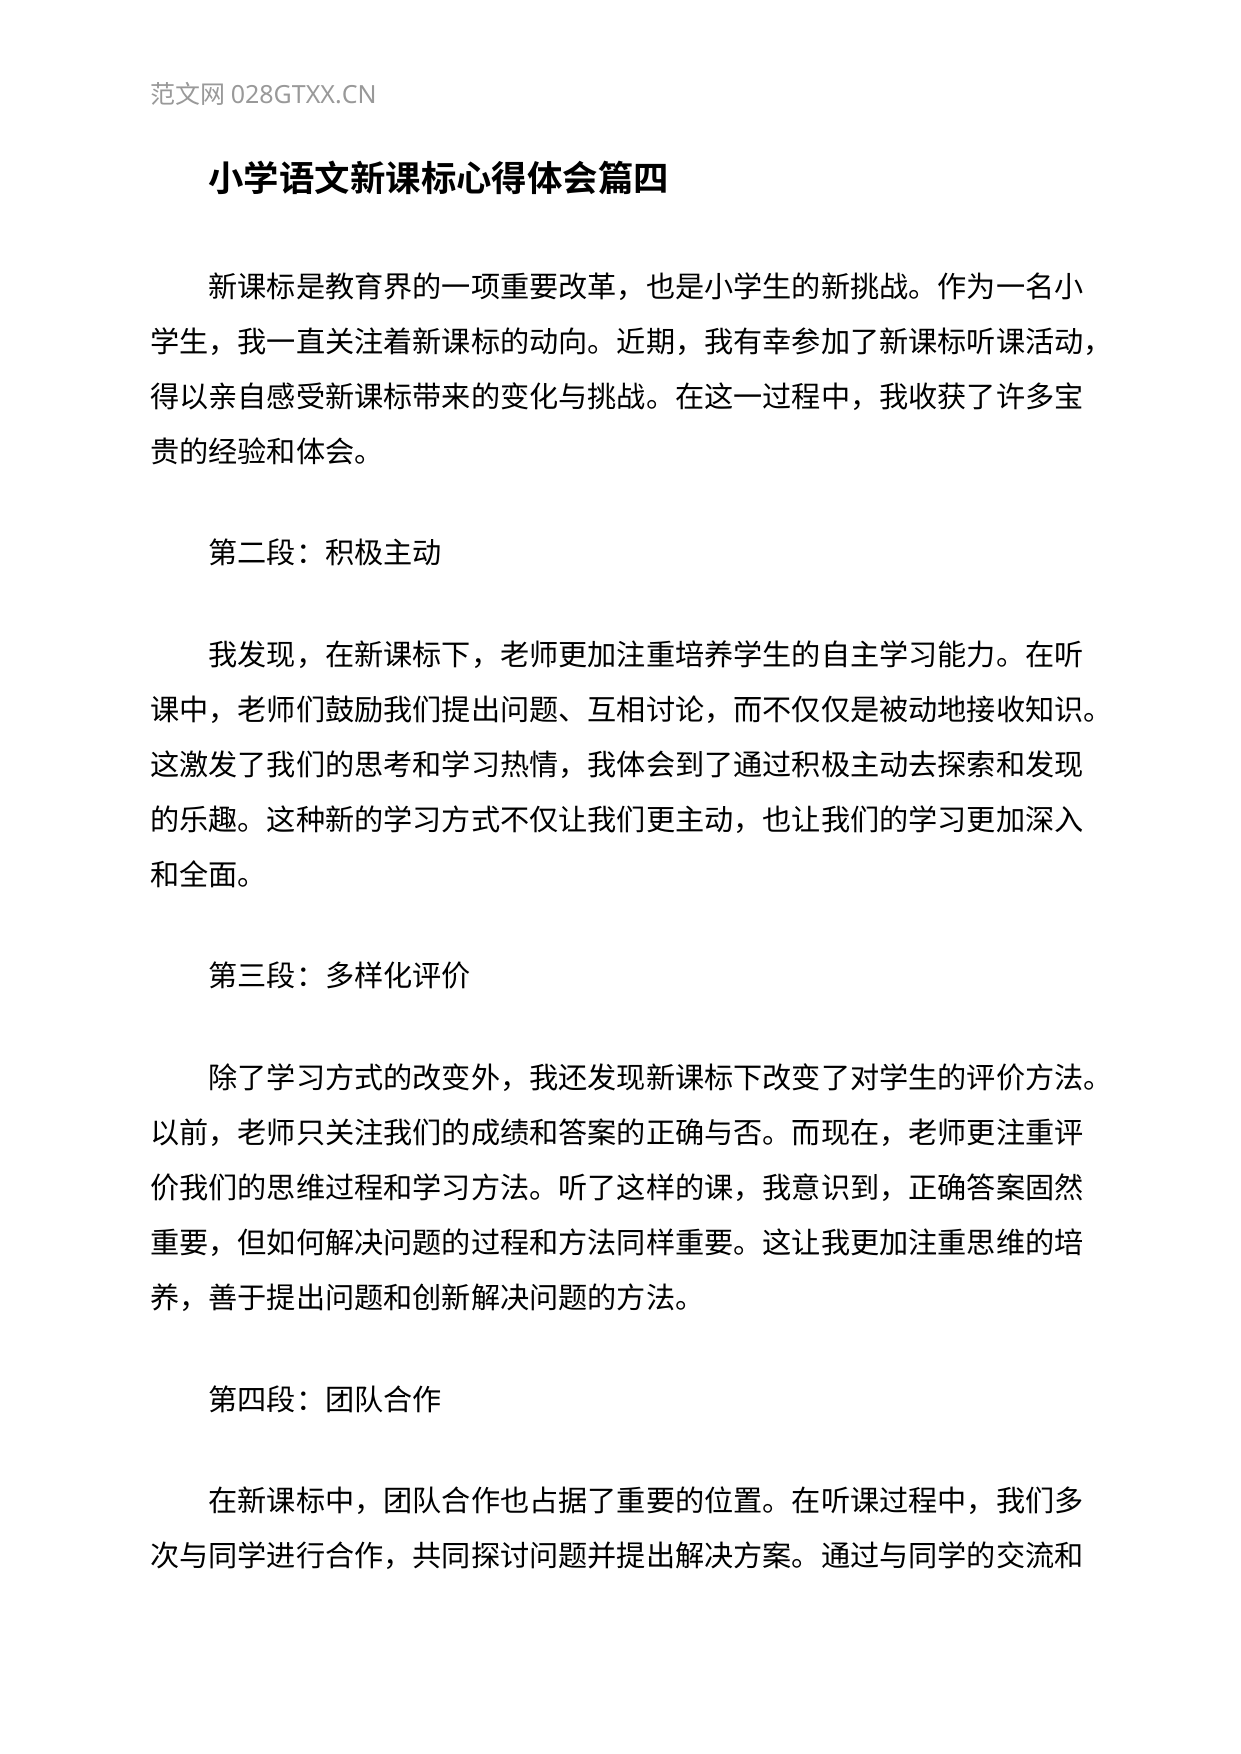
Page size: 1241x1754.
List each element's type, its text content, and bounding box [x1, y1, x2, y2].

text 第四段：团队合作 [150, 1376, 1090, 1418]
text 除了学习方式的改变外，我还发现新课标下改变了对学生的评价方法。以前，老师只关注我们的成绩和答案的正确与否。而现在，老师更注重评价我们的思维过程和学习方法。听了这样的课，我意识到，正确答案固然重要，但如何解决问题的过程和方法同样重要。这让我更加注重思维的培养，善于提出问题和创新解决问题的方法。 [150, 1055, 1090, 1317]
text 我发现，在新课标下，老师更加注重培养学生的自主学习能力。在听课中，老师们鼓励我们提出问题、互相讨论，而不仅仅是被动地接收知识。这激发了我们的思考和学习热情，我体会到了通过积极主动去探索和发现的乐趣。这种新的学习方式不仅让我们更主动，也让我们的学习更加深入和全面。 [150, 632, 1090, 893]
text 小学语文新课标心得体会篇四 [150, 150, 1090, 201]
text 第二段：积极主动 [150, 530, 1090, 572]
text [150, 1478, 1090, 1575]
text 第三段：多样化评价 [150, 953, 1090, 995]
text 新课标是教育界的一项重要改革，也是小学生的新挑战。作为一名小学生，我一直关注着新课标的动向。近期，我有幸参加了新课标听课活动，得以亲自感受新课标带来的变化与挑战。在这一过程中，我收获了许多宝贵的经验和体会。 [150, 263, 1090, 470]
